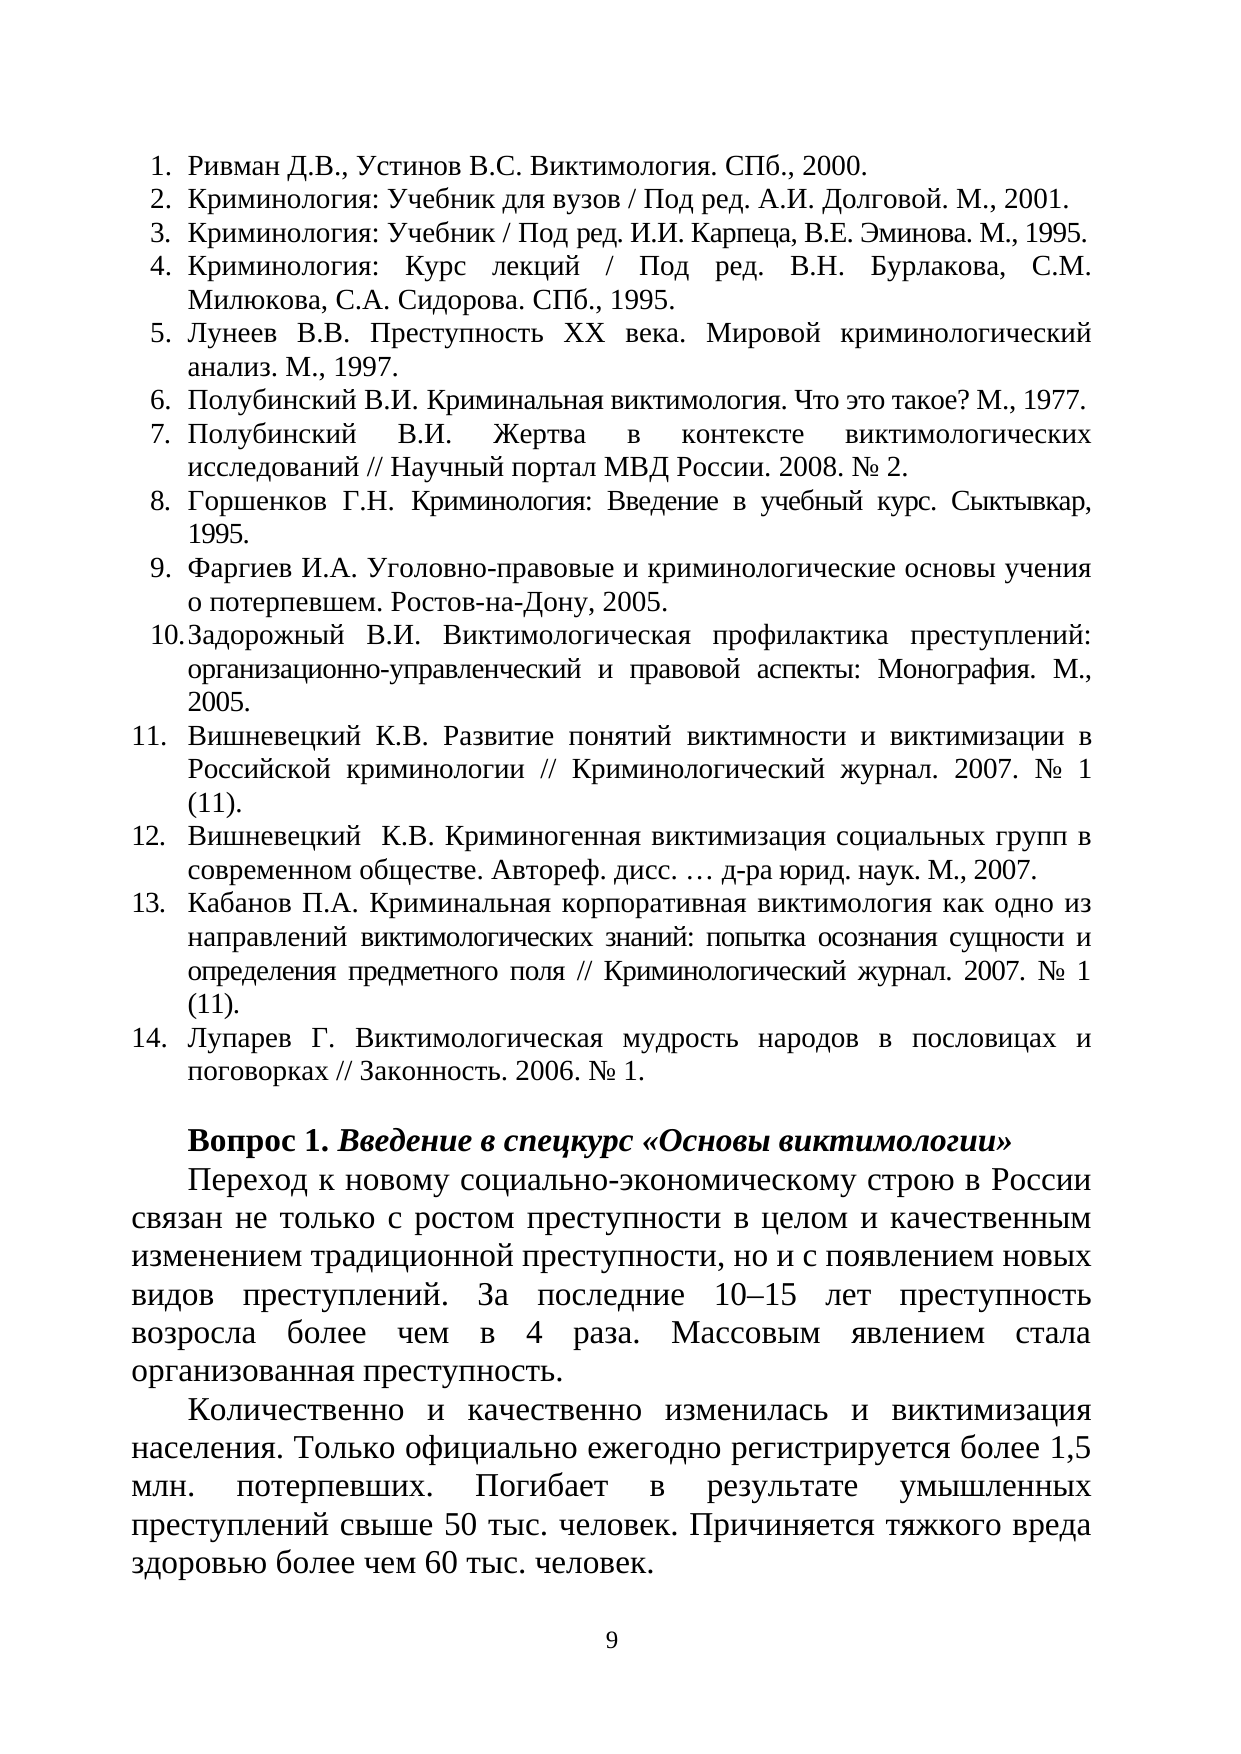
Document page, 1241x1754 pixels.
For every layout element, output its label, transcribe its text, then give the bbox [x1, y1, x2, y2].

subtitle Вишневецкий К.В. Криминогенная виктимизация социальных групп в современном обществе. Автореф. дисс. … д-ра юрид. наук. М., 2007. [131, 818, 1092, 886]
subtitle Полубинский В.И. Жертва в контексте виктимологических исследований // Научный портал МВД России. 2008. № 2. [150, 416, 1092, 483]
subtitle Кабанов П.А. Криминальная корпоративная виктимология как одно из направлений виктимологических знаний: попытка осознания сущности и определения предметного поля // Криминологический журнал. 2007. № 1 (11). [131, 886, 1092, 1020]
subtitle Полубинский В.И. Криминальная виктимология. Что это такое? М., 1977. [150, 382, 1092, 416]
subtitle Вопрос 1. Введение в спецкурс «Основы виктимологии» [131, 1120, 1092, 1159]
subtitle Лунеев В.В. Преступность ХХ века. Мировой криминологический анализ. М., 1997. [150, 315, 1092, 382]
subtitle Лупарев Г. Виктимологическая мудрость народов в пословицах и поговорках // Законность. 2006. № 1. [131, 1020, 1092, 1087]
subtitle Задорожный В.И. Виктимологическая профилактика преступлений: организационно-управленческий и правовой аспекты: Монография. М., 2005. [150, 617, 1092, 718]
subtitle Криминология: Учебник для вузов / Под ред. А.И. Долговой. М., 2001. [150, 181, 1092, 215]
subtitle Криминология: Курс лекций / Под ред. В.Н. Бурлакова, С.М. Милюкова, С.А. Сидорова. СПб., 1995. [150, 248, 1092, 315]
subtitle Ривман Д.В., Устинов В.С. Виктимология. СПб., 2000. [150, 148, 1092, 181]
subtitle Переход к новому социально-экономическому строю в России связан не только с ростом преступности в целом и качественным изменением традиционной преступности, но и с появлением новых видов преступлений. За последние 10–15 лет преступность возросла более чем в 4 раза. Массовым явлением стала организованная преступность. [131, 1159, 1092, 1389]
subtitle Криминология: Учебник / Под ред. И.И. Карпеца, В.Е. Эминова. М., 1995. [150, 215, 1092, 248]
subtitle Горшенков Г.Н. Криминология: Введение в учебный курс. Сыктывкар, 1995. [150, 483, 1092, 550]
subtitle Вишневецкий К.В. Развитие понятий виктимности и виктимизации в Российской криминологии // Криминологический журнал. 2007. № 1 (11). [131, 718, 1092, 818]
text Количественно и качественно изменилась и виктимизация населения. Только официально ежегодно регистрируется более 1,5 млн. потерпевших. Погибает в результате умышленных преступлений свыше 50 тыс. человек. Причиняется тяжкого вреда здоровью более чем 60 тыс. человек. [131, 1389, 1092, 1580]
subtitle Фаргиев И.А. Уголовно-правовые и криминологические основы учения о потерпевшем. Ростов-на-Дону, 2005. [150, 550, 1092, 617]
